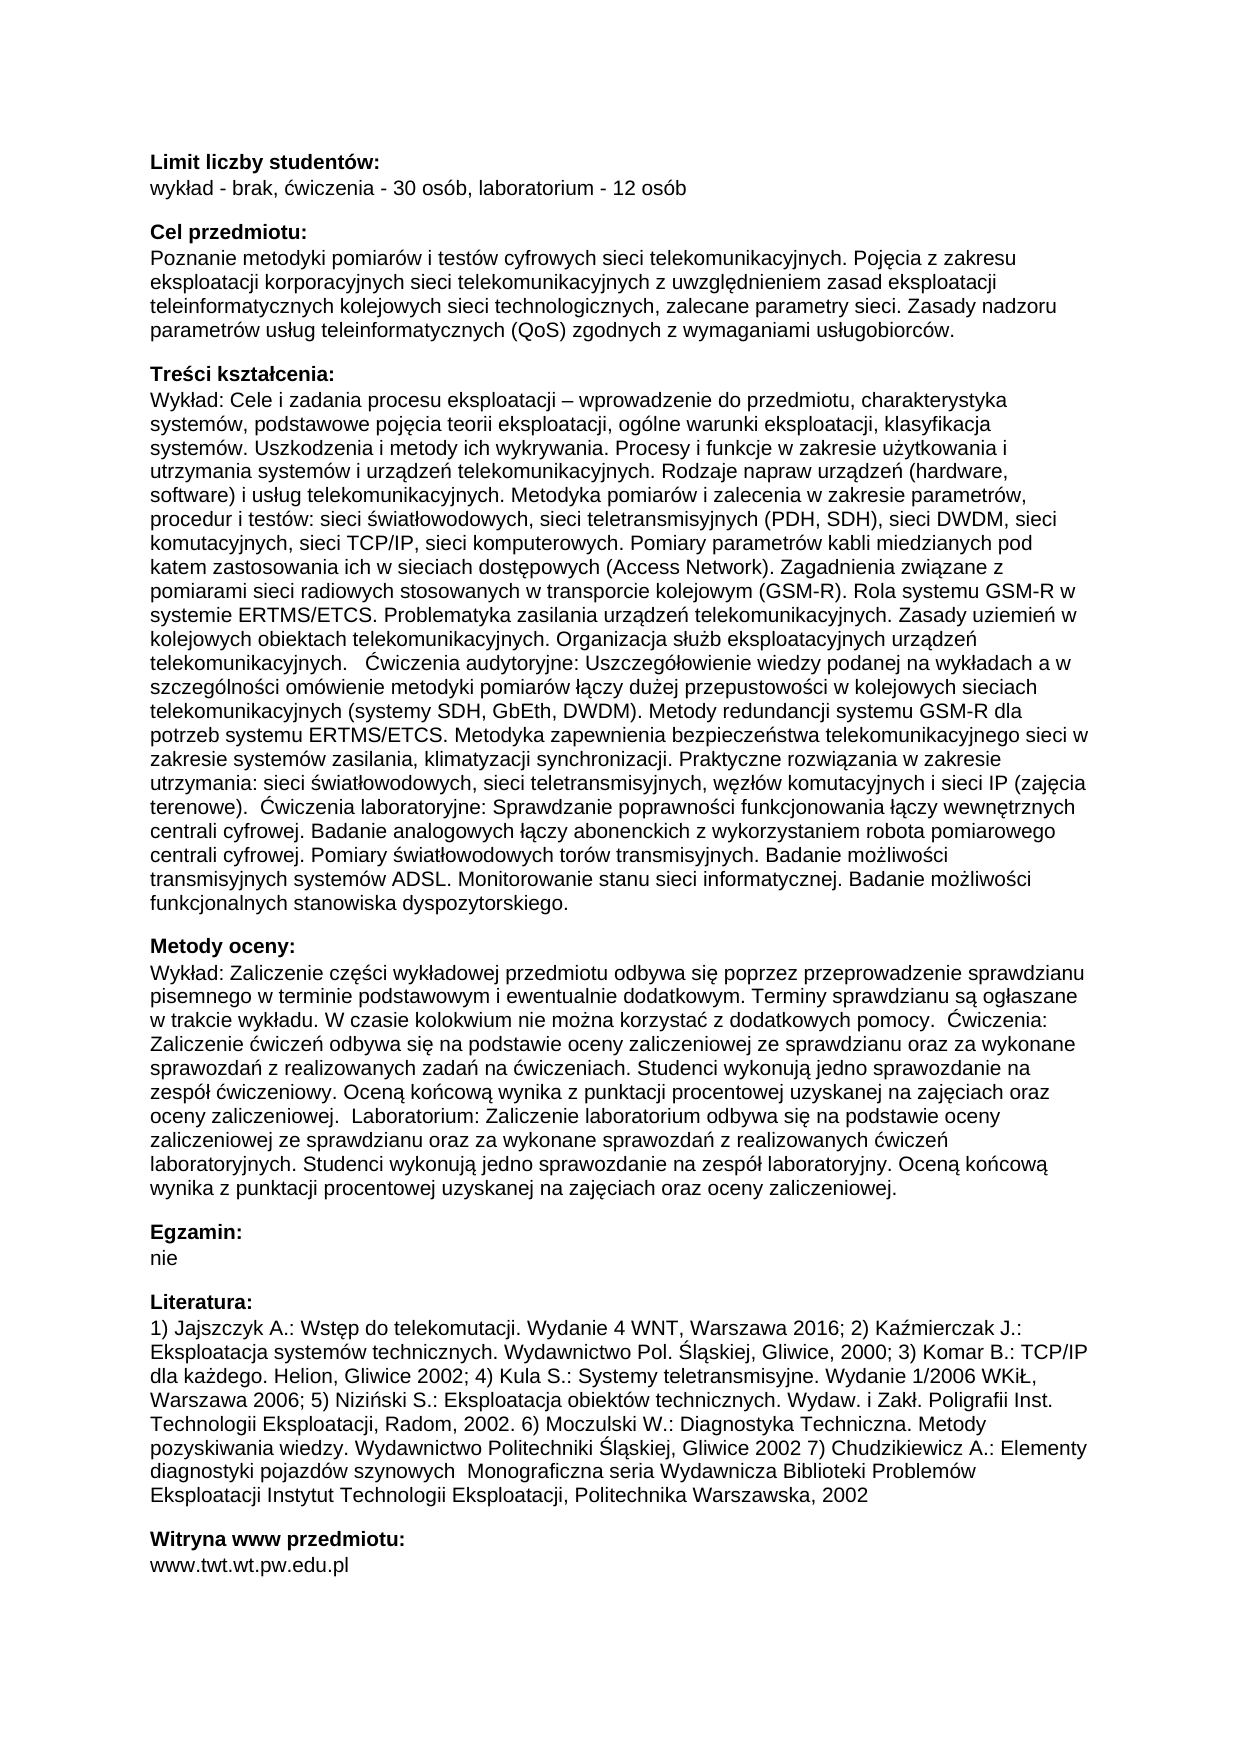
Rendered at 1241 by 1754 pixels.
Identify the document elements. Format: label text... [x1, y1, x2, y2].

text Poznanie metodyki pomiarów i testów cyfrowych sieci telekomunikacyjnych. Pojęcia z zakresu eksploatacji korporacyjnych sieci telekomunikacyjnych z uwzględnieniem zasad eksploatacji teleinformatycznych kolejowych sieci technologicznych, zalecane parametry sieci. Zasady nadzoru parametrów usług teleinformatycznych (QoS) zgodnych z wymaganiami usługobiorców. [150, 246, 1090, 342]
text Literatura: [150, 1289, 1090, 1313]
text nie [150, 1246, 1090, 1270]
text Wykład: Cele i zadania procesu eksploatacji – wprowadzenie do przedmiotu, charakterystyka systemów, podstawowe pojęcia teorii eksploatacji, ogólne warunki eksploatacji, klasyfikacja systemów. Uszkodzenia i metody ich wykrywania. Procesy i funkcje w zakresie użytkowania i utrzymania systemów i urządzeń telekomunikacyjnych. Rodzaje napraw urządzeń (hardware, software) i usług telekomunikacyjnych. Metodyka pomiarów i zalecenia w zakresie parametrów, procedur i testów: sieci światłowodowych, sieci teletransmisyjnych (PDH, SDH), sieci DWDM, sieci komutacyjnych, sieci TCP/IP, sieci komputerowych. Pomiary parametrów kabli miedzianych pod katem zastosowania ich w sieciach dostępowych (Access Network). Zagadnienia związane z pomiarami sieci radiowych stosowanych w transporcie kolejowym (GSM-R). Rola systemu GSM-R w systemie ERTMS/ETCS. Problematyka zasilania urządzeń telekomunikacyjnych. Zasady uziemień w kolejowych obiektach telekomunikacyjnych. Organizacja służb eksploatacyjnych urządzeń telekomunikacyjnych. Ćwiczenia audytoryjne: Uszczegółowienie wiedzy podanej na wykładach a w szczególności omówienie metodyki pomiarów łączy dużej przepustowości w kolejowych sieciach telekomunikacyjnych (systemy SDH, GbEth, DWDM). Metody redundancji systemu GSM-R dla potrzeb systemu ERTMS/ETCS. Metodyka zapewnienia bezpieczeństwa telekomunikacyjnego sieci w zakresie systemów zasilania, klimatyzacji synchronizacji. Praktyczne rozwiązania w zakresie utrzymania: sieci światłowodowych, sieci teletransmisyjnych, węzłów komutacyjnych i sieci IP (zajęcia terenowe). Ćwiczenia laboratoryjne: Sprawdzanie poprawności funkcjonowania łączy wewnętrznych centrali cyfrowej. Badanie analogowych łączy abonenckich z wykorzystaniem robota pomiarowego centrali cyfrowej. Pomiary światłowodowych torów transmisyjnych. Badanie możliwości transmisyjnych systemów ADSL. Monitorowanie stanu sieci informatycznej. Badanie możliwości funkcjonalnych stanowiska dyspozytorskiego. [150, 387, 1090, 914]
text Egzamin: [150, 1220, 1090, 1244]
text wykład - brak, ćwiczenia - 30 osób, laboratorium - 12 osób [150, 176, 1090, 200]
text 1) Jajszczyk A.: Wstęp do telekomutacji. Wydanie 4 WNT, Warszawa 2016; 2) Kaźmierczak J.: Eksploatacja systemów technicznych. Wydawnictwo Pol. Śląskiej, Gliwice, 2000; 3) Komar B.: TCP/IP dla każdego. Helion, Gliwice 2002; 4) Kula S.: Systemy teletransmisyjne. Wydanie 1/2006 WKiŁ, Warszawa 2006; 5) Niziński S.: Eksploatacja obiektów technicznych. Wydaw. i Zakł. Poligrafii Inst. Technologii Eksploatacji, Radom, 2002. 6) Moczulski W.: Diagnostyka Techniczna. Metody pozyskiwania wiedzy. Wydawnictwo Politechniki Śląskiej, Gliwice 2002 7) Chudzikiewicz A.: Elementy diagnostyki pojazdów szynowych Monograficzna seria Wydawnicza Biblioteki Problemów Eksploatacji Instytut Technologii Eksploatacji, Politechnika Warszawska, 2002 [150, 1316, 1090, 1507]
text Wykład: Zaliczenie części wykładowej przedmiotu odbywa się poprzez przeprowadzenie sprawdzianu pisemnego w terminie podstawowym i ewentualnie dodatkowym. Terminy sprawdzianu są ogłaszane w trakcie wykładu. W czasie kolokwium nie można korzystać z dodatkowych pomocy. Ćwiczenia: Zaliczenie ćwiczeń odbywa się na podstawie oceny zaliczeniowej ze sprawdzianu oraz za wykonane sprawozdań z realizowanych zadań na ćwiczeniach. Studenci wykonują jedno sprawozdanie na zespół ćwiczeniowy. Oceną końcową wynika z punktacji procentowej uzyskanej na zajęciach oraz oceny zaliczeniowej. Laboratorium: Zaliczenie laboratorium odbywa się na podstawie oceny zaliczeniowej ze sprawdzianu oraz za wykonane sprawozdań z realizowanych ćwiczeń laboratoryjnych. Studenci wykonują jedno sprawozdanie na zespół laboratoryjny. Oceną końcową wynika z punktacji procentowej uzyskanej na zajęciach oraz oceny zaliczeniowej. [150, 960, 1090, 1200]
text www.twt.wt.pw.edu.pl [150, 1553, 1090, 1577]
text Cel przedmiotu: [150, 220, 1090, 244]
text Limit liczby studentów: [150, 150, 1090, 174]
text Treści kształcenia: [150, 361, 1090, 385]
text Witryna www przedmiotu: [150, 1527, 1090, 1551]
text Metody oceny: [150, 934, 1090, 958]
